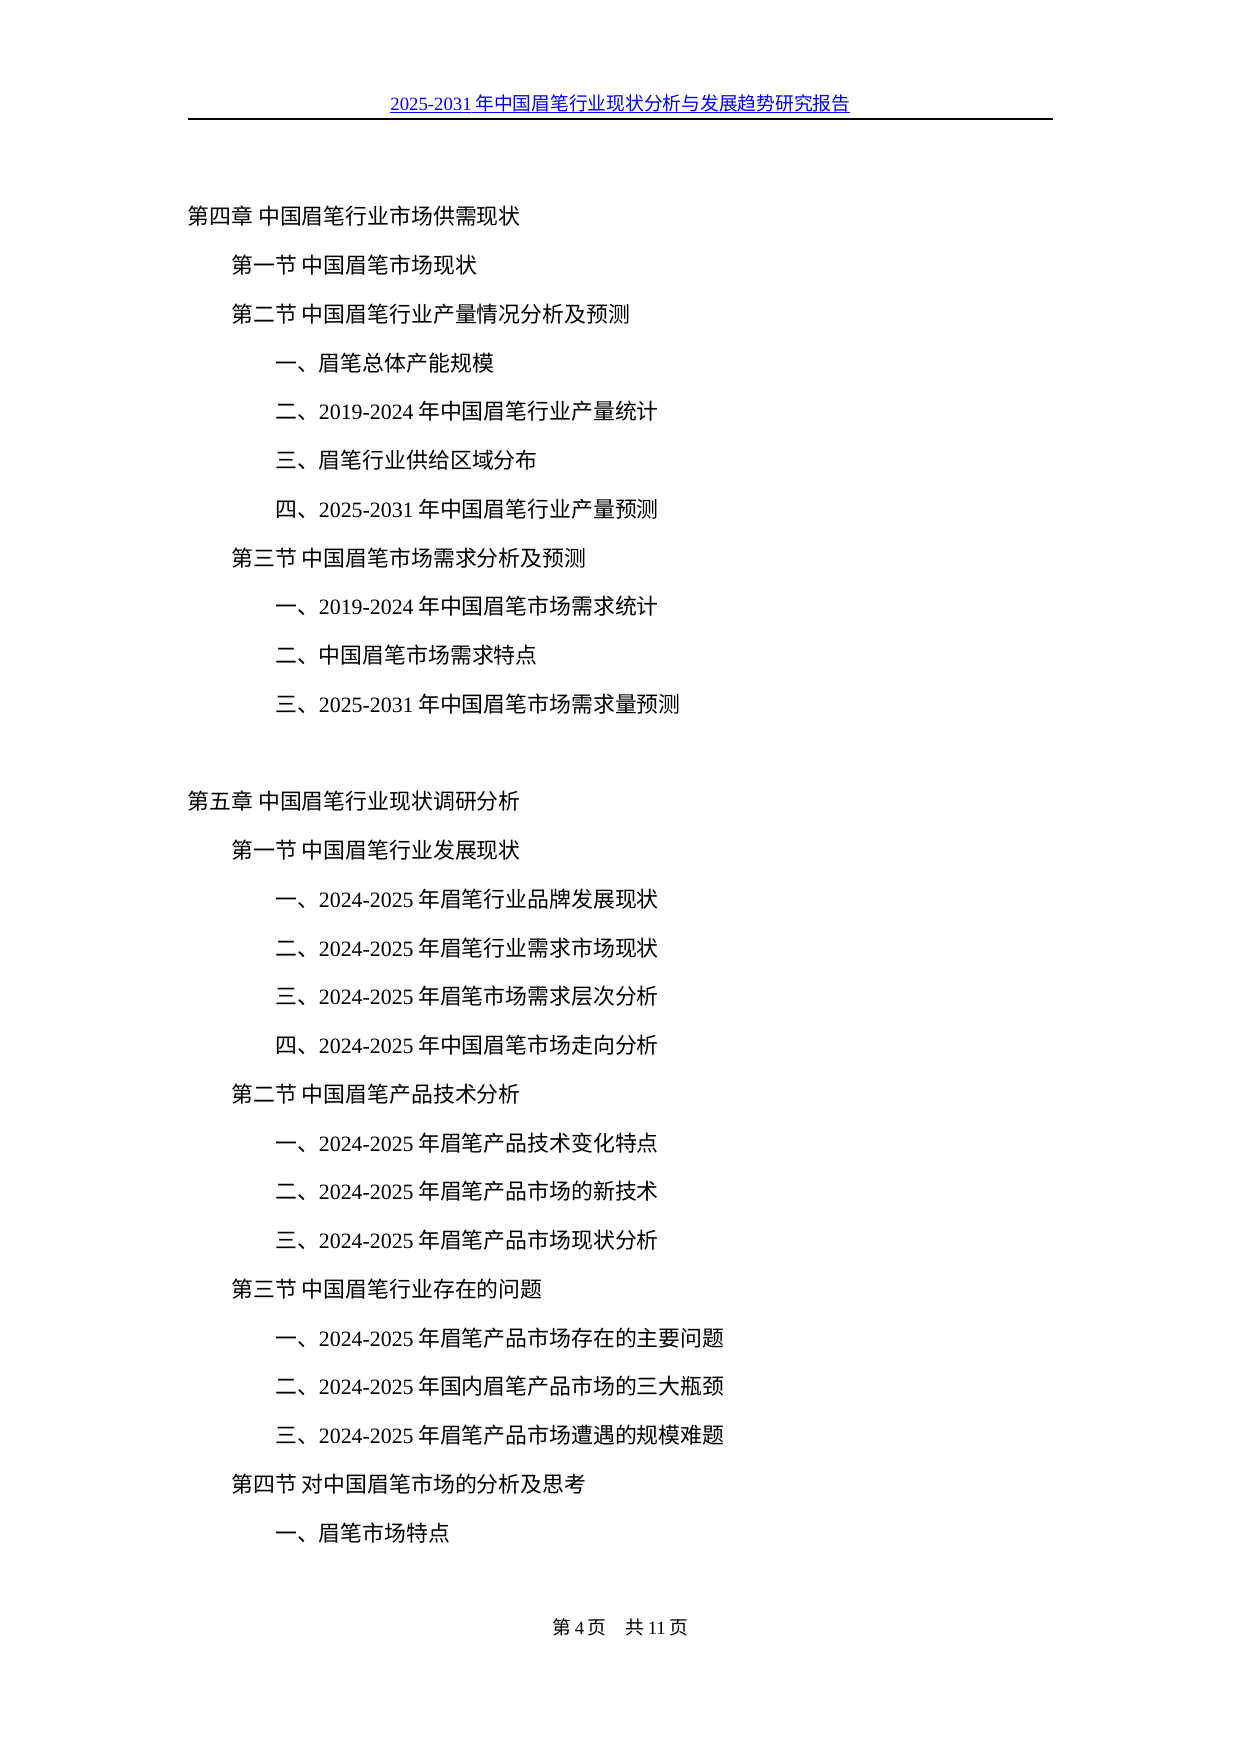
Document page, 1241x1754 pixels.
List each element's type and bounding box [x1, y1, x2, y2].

text [187, 150, 1053, 1548]
